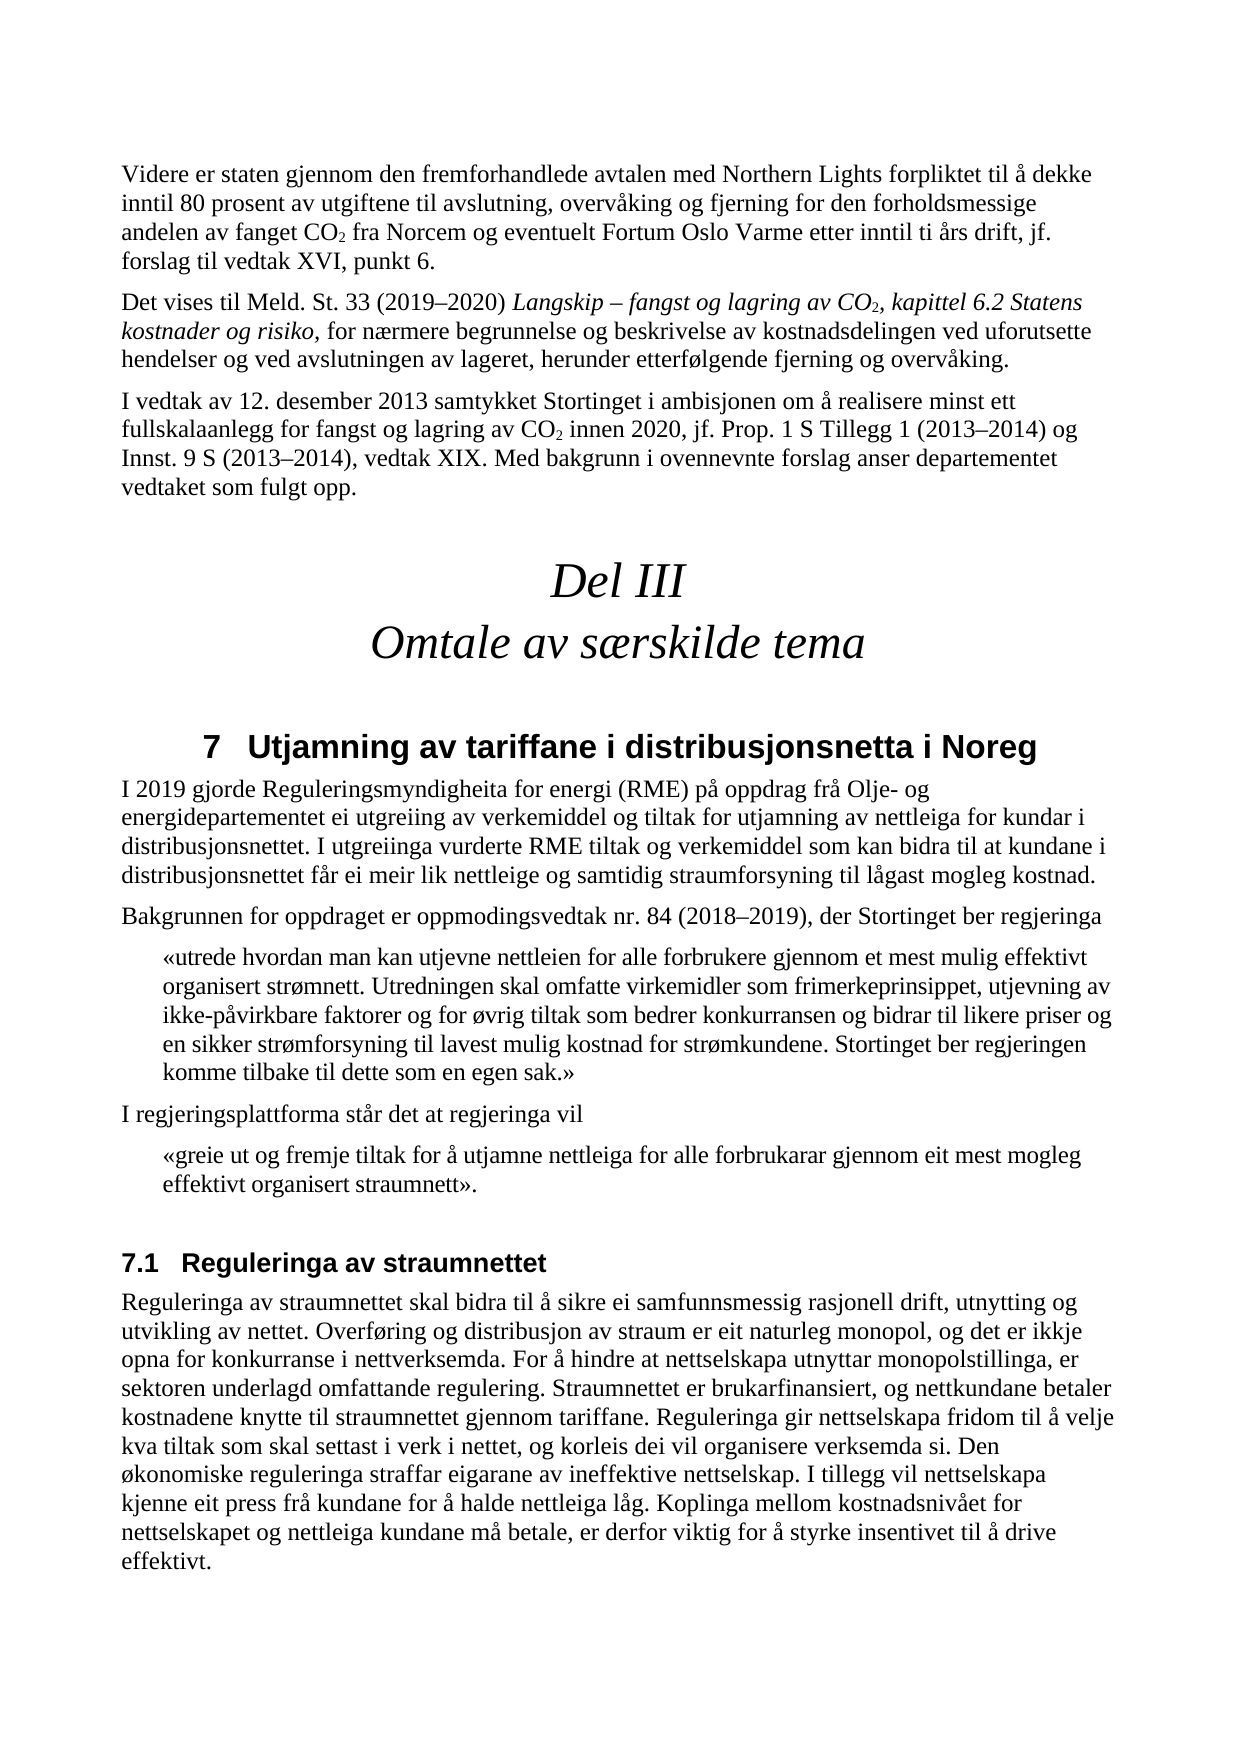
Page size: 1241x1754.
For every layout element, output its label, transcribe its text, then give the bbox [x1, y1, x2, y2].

text «greie ut og fremje tiltak for å utjamne nettleiga for alle forbrukarar gjennom eit mest mogleg effektivt organisert straumnett». [162, 1140, 1119, 1197]
subtitle Utjamning av tariffane i distribusjonsnetta i Noreg [121, 727, 1119, 765]
text I vedtak av 12. desember 2013 samtykket Stortinget i ambisjonen om å realisere minst ett fullskalaanlegg for fangst og lagring av CO2 innen 2020, jf. Prop. 1 S Tillegg 1 (2013–2014) og Innst. 9 S (2013–2014), vedtak XIX. Med bakgrunn i ovennevnte forslag anser departementet vedtaket som fulgt opp. [121, 386, 1119, 501]
text Videre er staten gjennom den fremforhandlede avtalen med Northern Lights forpliktet til å dekke inntil 80 prosent av utgiftene til avslutning, overvåking og fjerning for den forholdsmessige andelen av fanget CO2 fra Norcem og eventuelt Fortum Oslo Varme etter inntil ti års drift, jf. forslag til vedtak XVI, punkt 6. [121, 159, 1119, 274]
text Omtale av særskilde tema [121, 608, 1119, 669]
text «utrede hvordan man kan utjevne nettleien for alle forbrukere gjennom et mest mulig effektivt organisert strømnett. Utredningen skal omfatte virkemidler som frimerkeprinsippet, utjevning av ikke-påvirkbare faktorer og for øvrig tiltak som bedrer konkurransen og bidrar til likere priser og en sikker strømforsyning til lavest mulig kostnad for strømkundene. Stortinget ber regjeringen komme tilbake til dette som en egen sak.» [162, 942, 1119, 1086]
text Det vises til Meld. St. 33 (2019–2020) Langskip – fangst og lagring av CO2, kapittel 6.2 Statens kostnader og risiko, for nærmere begrunnelse og beskrivelse av kostnadsdelingen ved uforutsette hendelser og ved avslutningen av lageret, herunder etterfølgende fjerning og overvåking. [121, 287, 1119, 373]
text I regjeringsplattforma står det at regjeringa vil [121, 1099, 1119, 1127]
subtitle Reguleringa av straumnettet [121, 1247, 1119, 1279]
text Reguleringa av straumnettet skal bidra til å sikre ei samfunnsmessig rasjonell drift, utnytting og utvikling av nettet. Overføring og distribusjon av straum er eit naturleg monopol, og det er ikkje opna for konkurranse i nettverksemda. For å hindre at nettselskapa utnyttar monopolstillinga, er sektoren underlagd omfattande regulering. Straumnettet er brukarfinansiert, og nettkundane betaler kostnadene knytte til straumnettet gjennom tariffane. Reguleringa gir nettselskapa fridom til å velje kva tiltak som skal settast i verk i nettet, og korleis dei vil organisere verksemda si. Den økonomiske reguleringa straffar eigarane av ineffektive nettselskap. I tillegg vil nettselskapa kjenne eit press frå kundane for å halde nettleiga låg. Koplinga mellom kostnadsnivået for nettselskapet og nettleiga kundane må betale, er derfor viktig for å styrke insentivet til å drive effektivt. [121, 1287, 1119, 1574]
text Del III [121, 551, 1119, 608]
text I 2019 gjorde Reguleringsmyndigheita for energi (RME) på oppdrag frå Olje- og energidepartementet ei utgreiing av verkemiddel og tiltak for utjamning av nettleiga for kundar i distribusjonsnettet. I utgreiinga vurderte RME tiltak og verkemiddel som kan bidra til at kundane i distribusjonsnettet får ei meir lik nettleige og samtidig straumforsyning til lågast mogleg kostnad. [121, 774, 1119, 889]
text Bakgrunnen for oppdraget er oppmodingsvedtak nr. 84 (2018–2019), der Stortinget ber regjeringa [121, 901, 1119, 930]
